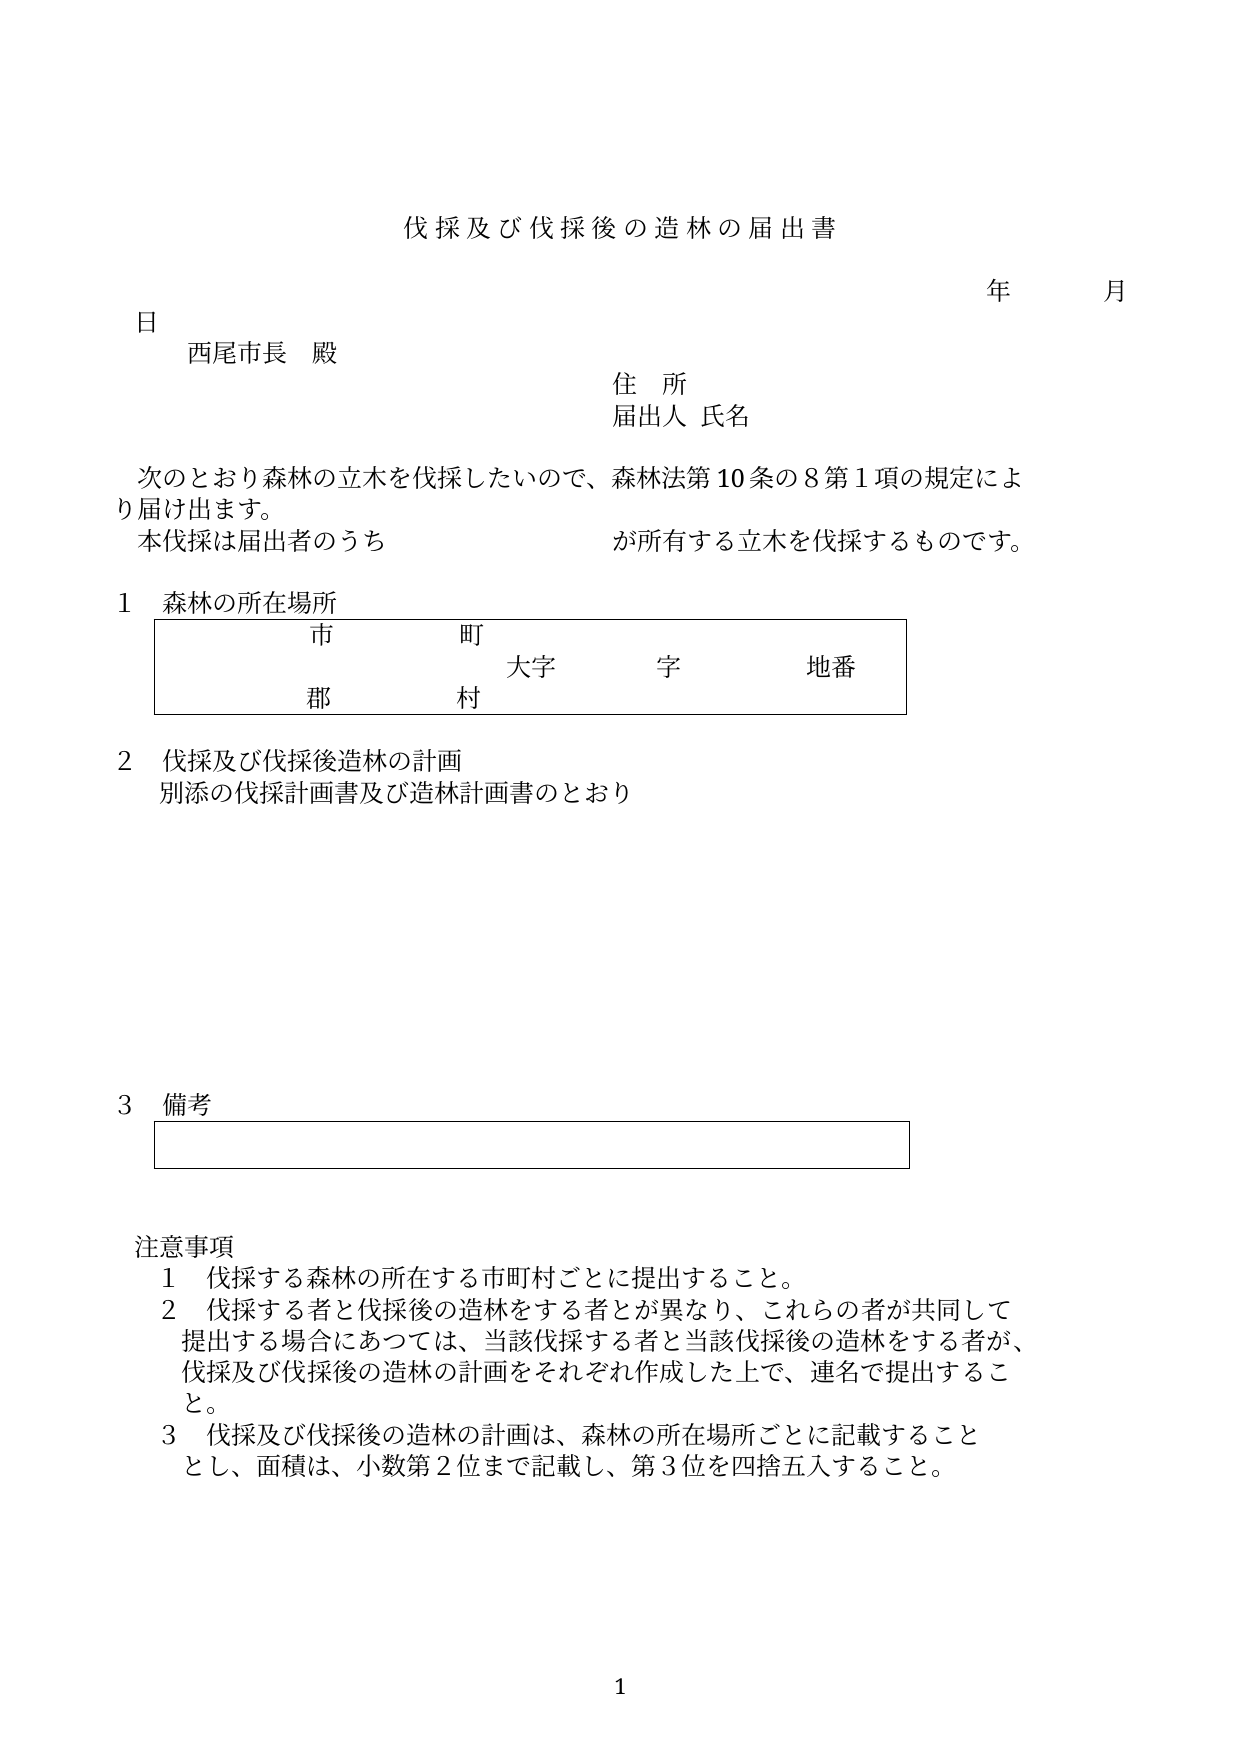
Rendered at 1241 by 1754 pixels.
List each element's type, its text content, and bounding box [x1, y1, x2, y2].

text 住 所 [112, 369, 1128, 400]
text １ 伐採する森林の所在する市町村ごとに提出すること。 [156, 1263, 998, 1294]
text ３ 備考 [112, 1089, 1128, 1121]
text ２ 伐採及び伐採後造林の計画 [112, 746, 1128, 777]
text １ 森林の所在場所 [112, 587, 1128, 619]
text ３ 伐採及び伐採後の造林の計画は、森林の所在場所ごとに記載することとし、面積は、小数第２位まで記載し、第３位を四捨五入すること。 [156, 1419, 984, 1482]
text 本伐採は届出者のうち が所有する立木を伐採するものです。 [112, 525, 1043, 556]
text 伐 採 及 び 伐 採 後 の 造 林 の 届 出 書 [112, 212, 1128, 244]
table_header 市 町 大字 字 地番 郡 村 [155, 620, 906, 713]
text 次のとおり森林の立木を伐採したいので、森林法第10条の８第１項の規定により届け出ます。 [112, 462, 1043, 525]
text ２ 伐採する者と伐採後の造林をする者とが異なり、これらの者が共同して提出する場合にあつては、当該伐採する者と当該伐採後の造林をする者が、伐採及び伐採後の造林の計画をそれぞれ作成した上で、連名で提出すること。 [156, 1294, 1013, 1419]
table_header [155, 1122, 909, 1168]
text 年 月 日 [134, 275, 1128, 337]
text 注意事項 [134, 1232, 998, 1263]
text 別添の伐採計画書及び造林計画書のとおり [134, 777, 1128, 808]
text 西尾市長 殿 [112, 337, 1128, 369]
text 届出人 氏名 [112, 400, 1128, 431]
